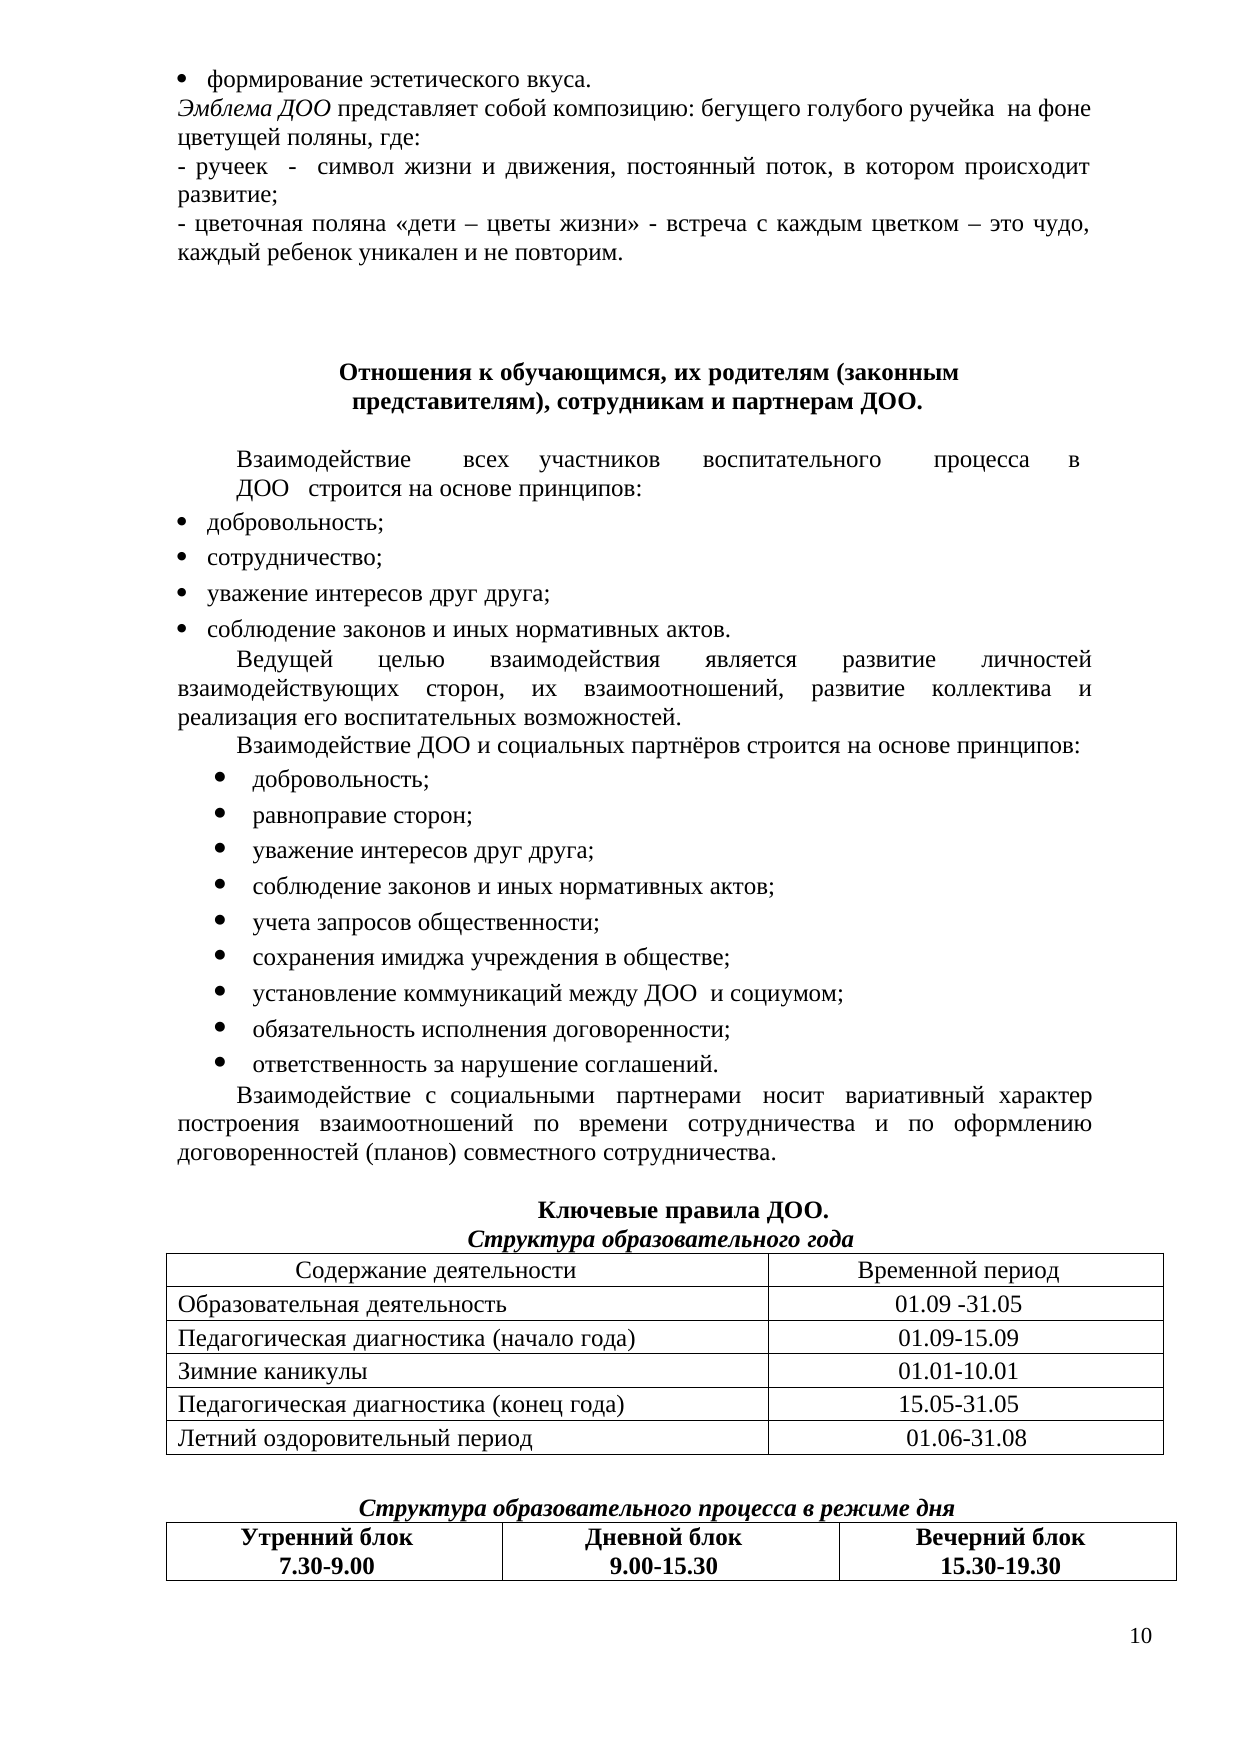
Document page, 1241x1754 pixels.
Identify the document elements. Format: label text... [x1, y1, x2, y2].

table_cell 01.06-31.08 [769, 1421, 1163, 1454]
table_cell 01.09-15.09 [769, 1321, 1163, 1353]
subtitle Отношения к обучающимся, их родителям (законным представителям), сотрудникам и партнерам ДОО. [265, 357, 1004, 415]
text Структура образовательного процесса в режиме дня [151, 1493, 1163, 1522]
list уважение интересов друг друга; [215, 830, 1166, 866]
table_cell Образовательная деятельность [167, 1287, 768, 1319]
text ДОО строится на основе принципов: [177, 473, 1092, 502]
table_header Дневной блок 9.00-15.30 [503, 1523, 839, 1580]
table_header Временной период [769, 1254, 1163, 1286]
list добровольность; [177, 502, 1166, 537]
table_cell Педагогическая диагностика (конец года) [167, 1388, 768, 1420]
table_header Содержание деятельности [167, 1254, 768, 1286]
text Эмблема ДОО представляет собой композицию: бегущего голубого ручейка на фоне цветущей поляны, где: [177, 93, 1092, 151]
table_cell 01.01-10.01 [769, 1354, 1163, 1387]
table_cell Педагогическая диагностика (начало года) [167, 1321, 768, 1353]
list соблюдение законов и иных нормативных актов. [177, 609, 1166, 644]
subtitle Ключевые правила ДОО. [464, 1195, 1166, 1224]
text Ведущей целью взаимодействия является развитие личностей взаимодействующих сторон, их взаимоотношений, развитие коллектива и реализация его воспитательных возможностей. [177, 644, 1092, 731]
list соблюдение законов и иных нормативных актов; [215, 866, 1166, 902]
list установление коммуникаций между ДОО и социумом; [215, 973, 1166, 1008]
list обязательность исполнения договоренности; [215, 1008, 1166, 1044]
list сохранения имиджа учреждения в обществе; [215, 937, 1166, 973]
subtitle Структура образовательного года [467, 1224, 1166, 1253]
text Взаимодействие с социальными партнерами носит вариативный характер построения взаимоотношений по времени сотрудничества и по оформлению договоренностей (планов) совместного сотрудничества. [177, 1080, 1093, 1166]
list сотрудничество; [177, 537, 1166, 573]
list равноправие сторон; [215, 795, 1166, 830]
table_cell Летний оздоровительный период [167, 1421, 768, 1454]
text - цветочная поляна «дети – цветы жизни» - встреча с каждым цветком – это чудо, каждый ребенок уникален и не повторим. [177, 208, 1092, 266]
table_cell Зимние каникулы [167, 1354, 768, 1387]
table_cell 01.09 -31.05 [769, 1287, 1163, 1319]
text - ручеек - символ жизни и движения, постоянный поток, в котором происходит развитие; [177, 151, 1092, 208]
list учета запросов общественности; [215, 902, 1166, 937]
table_cell 15.05-31.05 [769, 1388, 1163, 1420]
text Взаимодействие ДОО и социальных партнёров строится на основе принципов: [177, 731, 1092, 759]
list ответственность за нарушение соглашений. [215, 1044, 1166, 1080]
text Взаимодействие всех участников воспитательного процесса в [177, 444, 1092, 473]
table_header Утренний блок 7.30-9.00 [167, 1523, 502, 1580]
table_header Вечерний блок 15.30-19.30 [840, 1523, 1176, 1580]
list добровольность; [215, 759, 1166, 795]
list уважение интересов друг друга; [177, 573, 1166, 609]
list формирование эстетического вкуса. [177, 64, 1166, 93]
